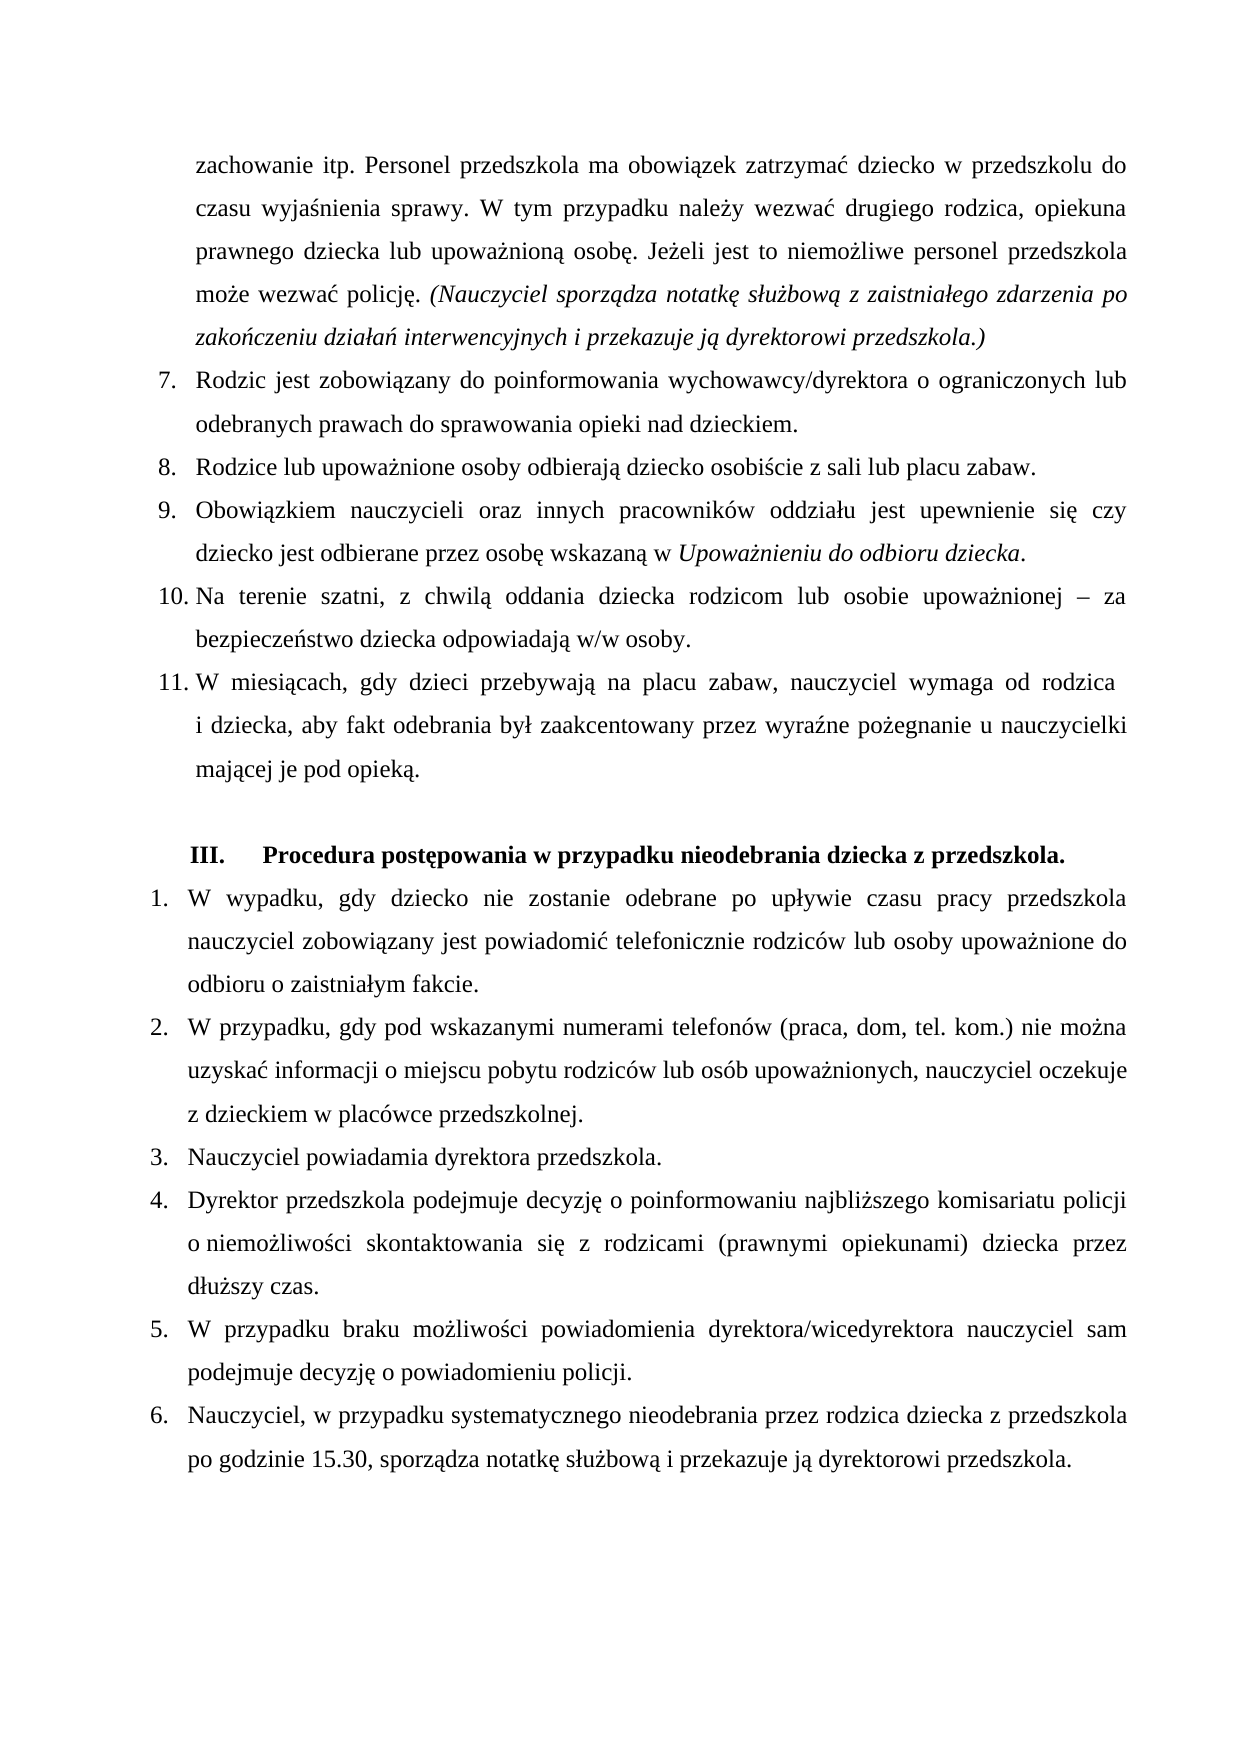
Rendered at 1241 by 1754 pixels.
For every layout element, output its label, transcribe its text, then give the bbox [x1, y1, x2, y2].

list W przypadku braku możliwości powiadomienia dyrektora/wicedyrektora nauczyciel sam podejmuje decyzję o powiadomieniu policji. [150, 1314, 1128, 1386]
list W miesiącach, gdy dzieci przebywają na placu zabaw, nauczyciel wymaga od rodzica i dziecka, aby fakt odebrania był zaakcentowany przez wyraźne pożegnanie u nauczycielki mającej je pod opieką. [158, 667, 1128, 782]
list Dyrektor przedszkola podejmuje decyzję o poinformowaniu najbliższego komisariatu policji o niemożliwości skontaktowania się z rodzicami (prawnymi opiekunami) dziecka przez dłuższy czas. [150, 1185, 1128, 1300]
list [158, 150, 1128, 351]
list Procedura postępowania w przypadku nieodebrania dziecka z przedszkola. [225, 840, 1128, 869]
list Nauczyciel, w przypadku systematycznego nieodebrania przez rodzica dziecka z przedszkola po godzinie 15.30, sporządza notatkę służbową i przekazuje ją dyrektorowi przedszkola. [150, 1401, 1128, 1472]
list Na terenie szatni, z chwilą oddania dziecka rodzicom lub osobie upoważnionej – za bezpieczeństwo dziecka odpowiadają w/w osoby. [158, 581, 1128, 653]
list W przypadku, gdy pod wskazanymi numerami telefonów (praca, dom, tel. kom.) nie można uzyskać informacji o miejscu pobytu rodziców lub osób upoważnionych, nauczyciel oczekuje z dzieckiem w placówce przedszkolnej. [150, 1012, 1128, 1127]
list Rodzic jest zobowiązany do poinformowania wychowawcy/dyrektora o ograniczonych lub odebranych prawach do sprawowania opieki nad dzieckiem. [158, 366, 1128, 437]
list Rodzice lub upoważnione osoby odbierają dziecko osobiście z sali lub placu zabaw. [158, 452, 1128, 481]
list W wypadku, gdy dziecko nie zostanie odebrane po upływie czasu pracy przedszkola nauczyciel zobowiązany jest powiadomić telefonicznie rodziców lub osoby upoważnione do odbioru o zaistniałym fakcie. [150, 883, 1128, 998]
list Obowiązkiem nauczycieli oraz innych pracowników oddziału jest upewnienie się czy dziecko jest odbierane przez osobę wskazaną w Upoważnieniu do odbioru dziecka. [158, 495, 1128, 567]
list Nauczyciel powiadamia dyrektora przedszkola. [150, 1142, 1128, 1171]
